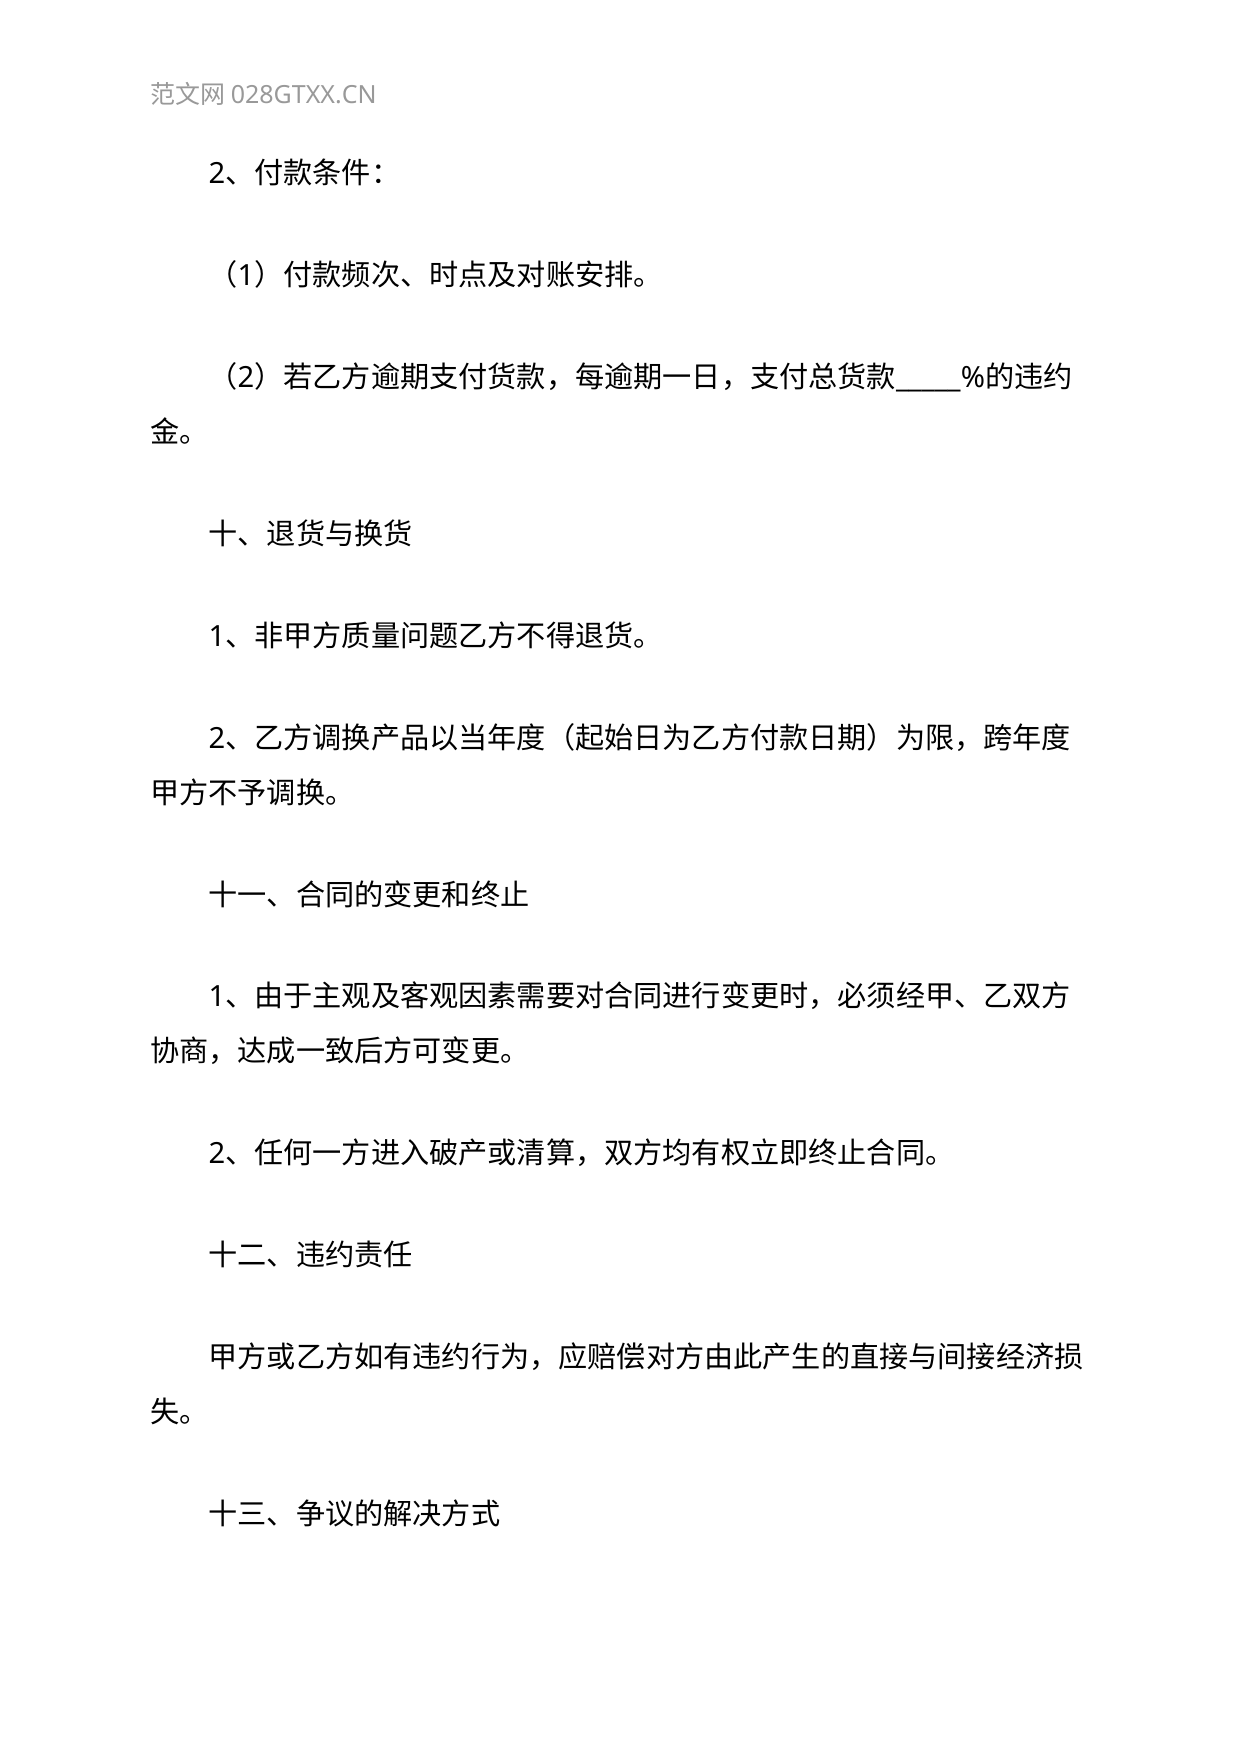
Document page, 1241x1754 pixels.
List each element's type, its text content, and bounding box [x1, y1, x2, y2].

text （2）若乙方逾期支付货款，每逾期一日，支付总货款_____%的违约金。 [150, 354, 1090, 451]
text 2、乙方调换产品以当年度（起始日为乙方付款日期）为限，跨年度甲方不予调换。 [150, 714, 1090, 812]
text 1、非甲方质量问题乙方不得退货。 [150, 612, 1090, 655]
text 1、由于主观及客观因素需要对合同进行变更时，必须经甲、乙双方协商，达成一致后方可变更。 [150, 973, 1090, 1070]
text 十二、违约责任 [150, 1232, 1090, 1274]
text 2、付款条件： [150, 150, 1090, 192]
text 甲方或乙方如有违约行为，应赔偿对方由此产生的直接与间接经济损失。 [150, 1333, 1090, 1431]
text 2、任何一方进入破产或清算，双方均有权立即终止合同。 [150, 1130, 1090, 1172]
text 十、退货与换货 [150, 511, 1090, 553]
text 十一、合同的变更和终止 [150, 871, 1090, 913]
text 十三、争议的解决方式 [150, 1490, 1090, 1532]
text （1）付款频次、时点及对账安排。 [150, 252, 1090, 294]
